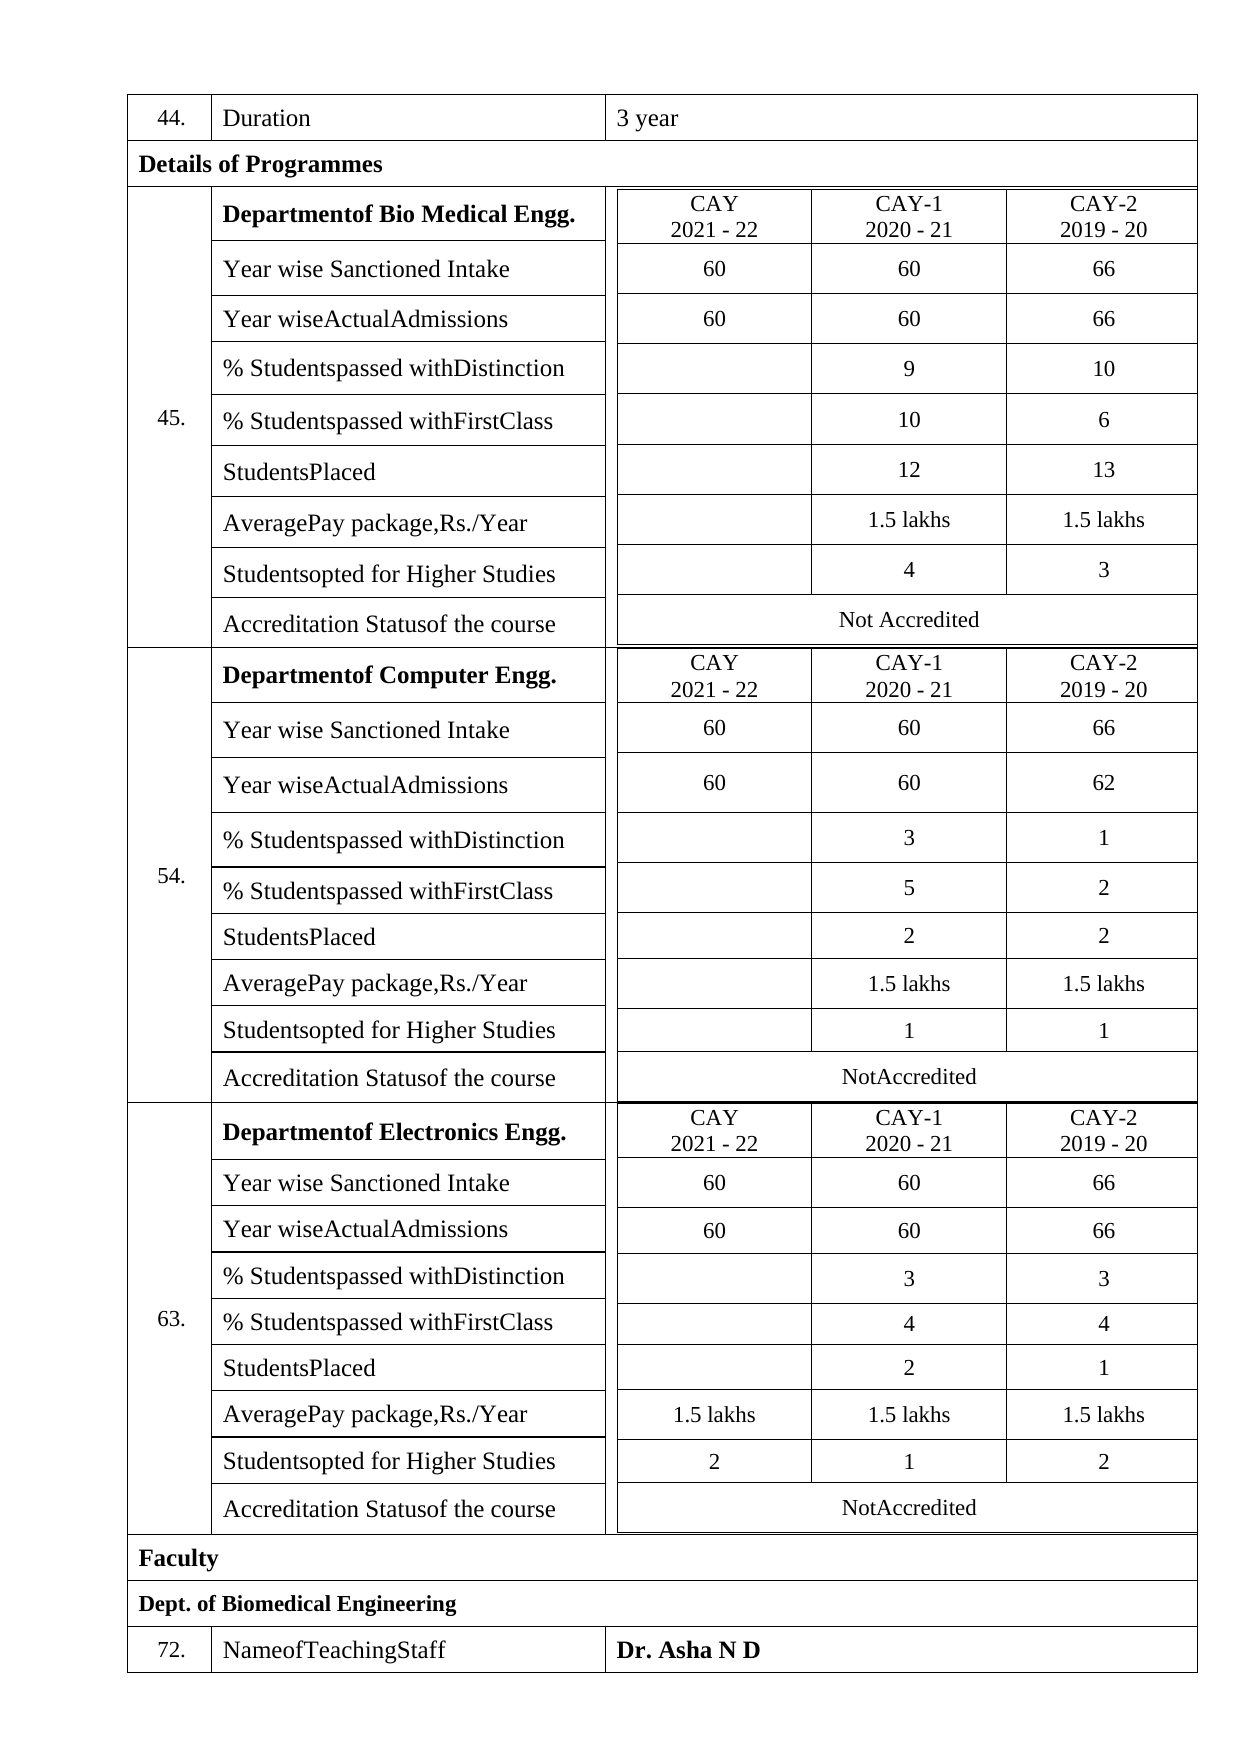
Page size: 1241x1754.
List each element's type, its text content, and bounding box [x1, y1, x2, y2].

table_cell AveragePay package,Rs./Year [212, 1391, 605, 1436]
table_cell Studentsopted for Higher Studies [212, 1006, 605, 1051]
table_cell [618, 913, 811, 958]
table_cell Duration [212, 95, 605, 140]
table_cell Year wise Sanctioned Intake [212, 703, 605, 757]
table_cell [1007, 1254, 1197, 1303]
table_cell [606, 1103, 617, 1533]
table_cell [618, 1009, 811, 1051]
table_cell [128, 1627, 211, 1672]
table_cell [812, 913, 1006, 958]
table_cell [1007, 1304, 1197, 1344]
table_cell Year wise Sanctioned Intake [212, 241, 605, 295]
table_cell % Studentspassed withDistinction [212, 813, 605, 866]
table_cell [618, 813, 811, 862]
table_cell [618, 1483, 1197, 1532]
table_cell Dr. Asha N D [606, 1627, 1197, 1672]
table_cell Dept. of Biomedical Engineering [128, 1581, 1197, 1626]
table_cell [606, 187, 1197, 647]
table_cell [812, 1009, 1006, 1051]
table_cell [812, 1304, 1006, 1344]
table_cell [128, 648, 211, 1102]
table_cell [618, 649, 811, 702]
table_cell [618, 1254, 811, 1303]
table_cell % Studentspassed withFirstClass [212, 395, 605, 445]
table_cell [128, 187, 211, 647]
table_cell AveragePay package,Rs./Year [212, 497, 605, 547]
table_cell Departmentof Bio Medical Engg. [212, 187, 605, 240]
table_cell Year wiseActualAdmissions [212, 1206, 605, 1251]
table_cell [812, 959, 1006, 1008]
table_cell [618, 1345, 811, 1389]
table_cell Year wiseActualAdmissions [212, 758, 605, 812]
table_cell Studentsopted for Higher Studies [212, 1438, 605, 1483]
table_cell [812, 1104, 1006, 1157]
table_cell [128, 1103, 211, 1533]
table_cell [1007, 703, 1197, 752]
table_cell NameofTeachingStaff [212, 1627, 605, 1672]
table_cell [618, 1208, 811, 1253]
table_cell Accreditation Statusof the course [212, 1484, 605, 1533]
table_cell [618, 959, 811, 1008]
table_cell [618, 863, 811, 912]
table_cell [812, 813, 1006, 862]
table_cell [1007, 1440, 1197, 1482]
table_cell [1007, 1345, 1197, 1389]
table_cell [618, 1158, 811, 1207]
table_cell [812, 703, 1006, 752]
table_cell Departmentof Electronics Engg. [212, 1103, 605, 1159]
table_cell Accreditation Statusof the course [212, 1053, 605, 1102]
table_cell % Studentspassed withDistinction [212, 1253, 605, 1298]
table_cell Departmentof Computer Engg. [212, 648, 605, 702]
table_cell [1007, 913, 1197, 958]
table_cell % Studentspassed withFirstClass [212, 868, 605, 913]
table_cell Year wiseActualAdmissions [212, 296, 605, 341]
table_cell Details of Programmes [128, 141, 1197, 186]
table_cell [618, 1390, 811, 1439]
table_cell [618, 703, 811, 752]
table_cell 3 year [606, 95, 1197, 140]
table_cell Accreditation Statusof the course [212, 598, 605, 647]
table_cell AveragePay package,Rs./Year [212, 960, 605, 1005]
table_cell [1007, 1009, 1197, 1051]
table_cell [812, 1440, 1006, 1482]
table_cell [618, 1104, 811, 1157]
table_cell StudentsPlaced [212, 446, 605, 496]
table_cell StudentsPlaced [212, 914, 605, 959]
table_cell [812, 1390, 1006, 1439]
table_cell [618, 753, 811, 812]
table_cell [1007, 863, 1197, 912]
table_cell [1007, 649, 1197, 702]
table_cell [618, 1052, 1197, 1101]
table_cell [1007, 753, 1197, 812]
table_cell [812, 1345, 1006, 1389]
table_cell [1007, 1390, 1197, 1439]
table_cell Year wise Sanctioned Intake [212, 1160, 605, 1205]
table_cell [812, 753, 1006, 812]
table_cell [1007, 959, 1197, 1008]
table_cell [1007, 1158, 1197, 1207]
table_cell [618, 1304, 811, 1344]
table_cell % Studentspassed withDistinction [212, 342, 605, 394]
table_cell [1007, 1208, 1197, 1253]
table_cell [812, 1158, 1006, 1207]
table_cell [1007, 1104, 1197, 1157]
table_cell [1007, 813, 1197, 862]
table_cell Studentsopted for Higher Studies [212, 548, 605, 597]
table_cell [812, 649, 1006, 702]
table_cell [812, 863, 1006, 912]
table_cell Faculty [128, 1535, 1197, 1580]
table_cell [128, 95, 211, 140]
table_cell StudentsPlaced [212, 1345, 605, 1390]
table_cell [606, 648, 617, 1102]
table_cell [812, 1208, 1006, 1253]
table_cell % Studentspassed withFirstClass [212, 1299, 605, 1344]
table_cell [812, 1254, 1006, 1303]
table_cell [618, 1440, 811, 1482]
